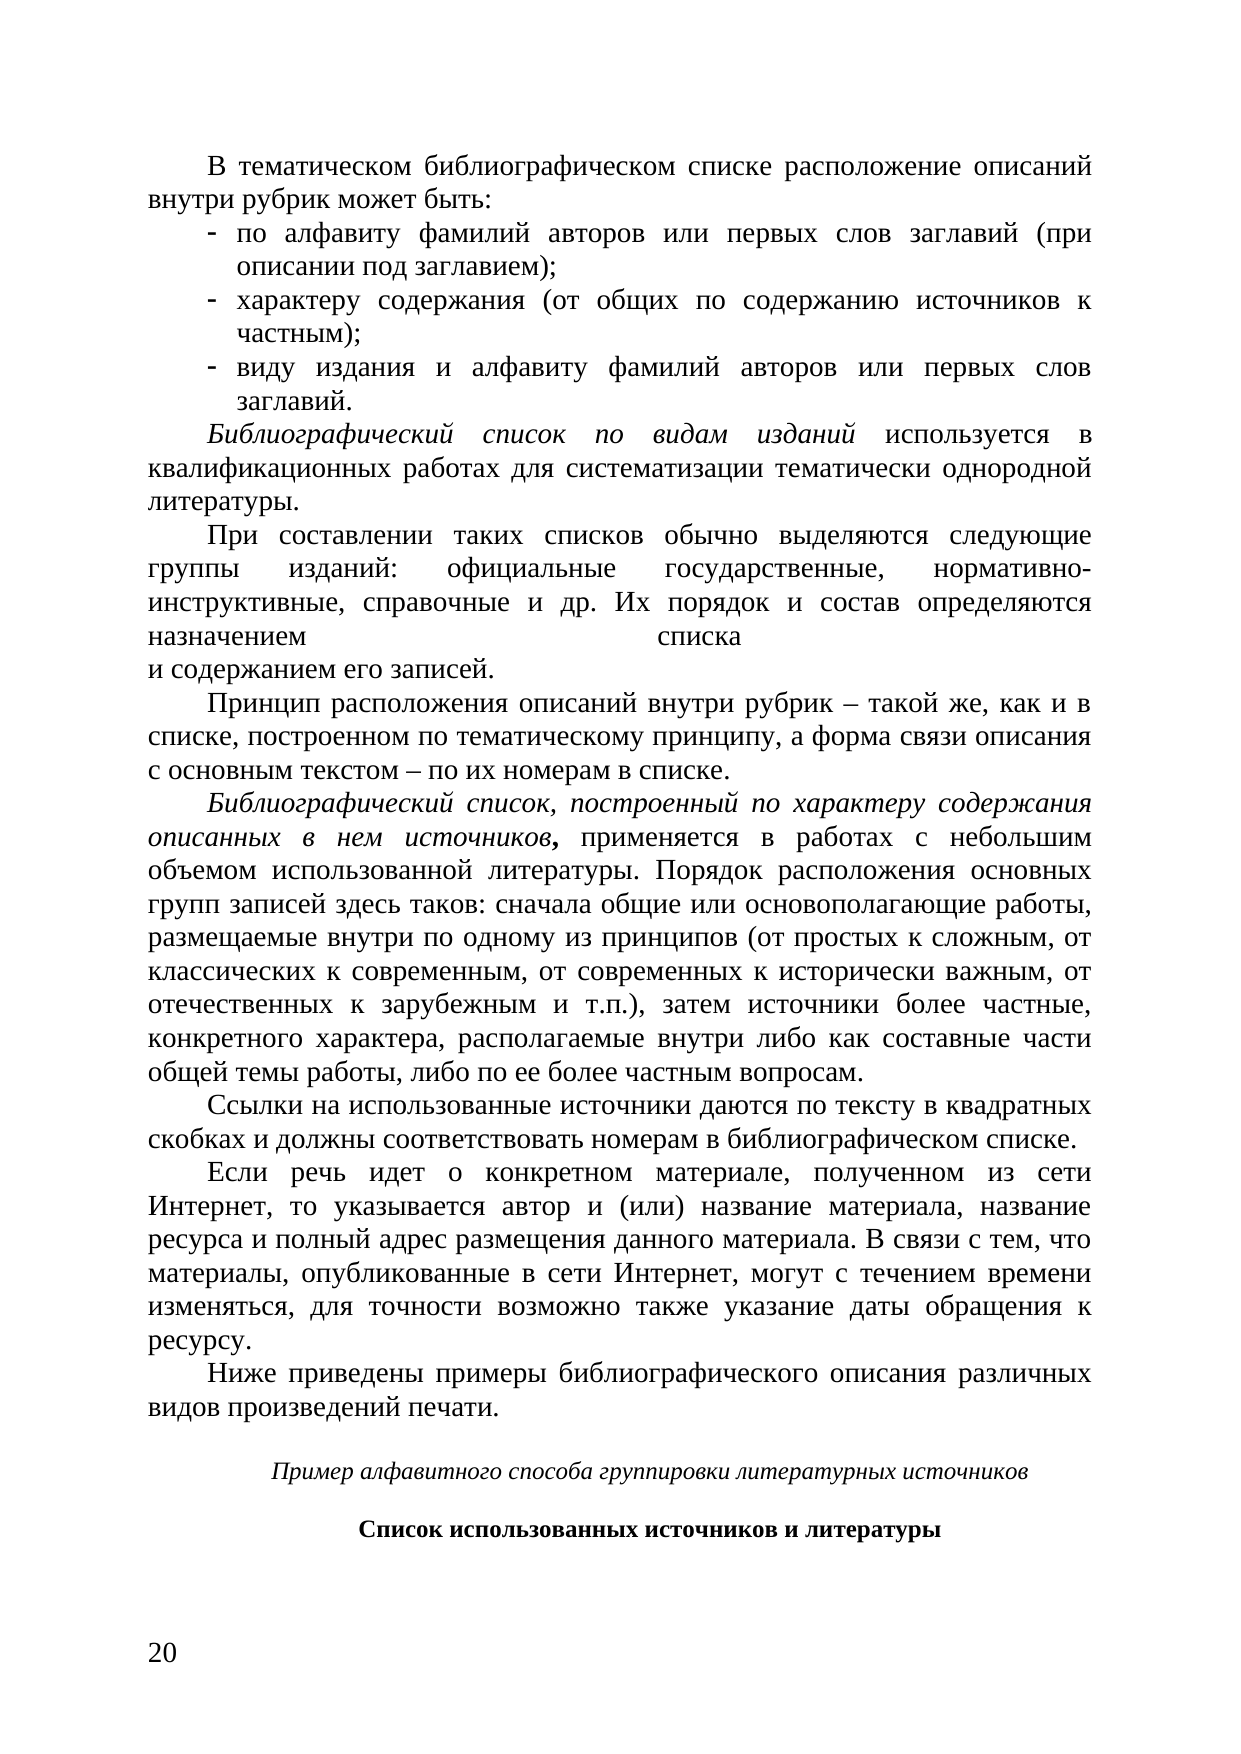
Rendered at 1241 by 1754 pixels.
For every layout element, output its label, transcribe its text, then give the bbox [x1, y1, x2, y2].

list виду издания и алфавиту фамилий авторов или первых слов заглавий. [207, 349, 1092, 416]
list характеру содержания (от общих по содержанию источников к частным); [207, 282, 1092, 349]
text Библиографический список, построенный по характеру содержания описанных в нем источников, применяется в работах с небольшим объемом использованной литературы. Порядок расположения основных групп записей здесь таков: сначала общие или основополагающие работы, размещаемые внутри по одному из принципов (от простых к сложным, от классических к современным, от современных к исторически важным, от отечественных к зарубежным и т.п.), затем источники более частные, конкретного характера, располагаемые внутри либо как составные части общей темы работы, либо по ее более частным вопросам. [148, 785, 1092, 1087]
text Ниже приведены примеры библиографического описания различных видов произведений печати. [148, 1356, 1092, 1423]
text Если речь идет о конкретном материале, полученном из сети Интернет, то указывается автор и (или) название материала, название ресурса и полный адрес размещения данного материала. В связи с тем, что материалы, опубликованные в сети Интернет, могут с течением времени изменяться, для точности возможно также указание даты обращения к ресурсу. [148, 1154, 1092, 1356]
text Список использованных источников и литературы [148, 1514, 1092, 1542]
text Библиографический список по видам изданий используется в квалификационных работах для систематизации тематически однородной литературы. [148, 416, 1092, 517]
text В тематическом библиографическом списке расположение описаний внутри рубрик может быть: [148, 148, 1092, 215]
text Принцип расположения описаний внутри рубрик – такой же, как и в списке, построенном по тематическому принципу, а форма связи описания с основным текстом – по их номерам в списке. [148, 685, 1092, 785]
text При составлении таких списков обычно выделяются следующие группы изданий: официальные государственные, нормативно-инструктивные, справочные и др. Их порядок и состав определяются назначением списка и содержанием его записей. [148, 517, 1092, 685]
text Пример алфавитного способа группировки литературных источников [148, 1456, 1092, 1485]
list по алфавиту фамилий авторов или первых слов заглавий (при описании под заглавием); [207, 215, 1092, 282]
text Ссылки на использованные источники даются по тексту в квадратных скобках и должны соответствовать номерам в библиографическом списке. [148, 1087, 1092, 1154]
